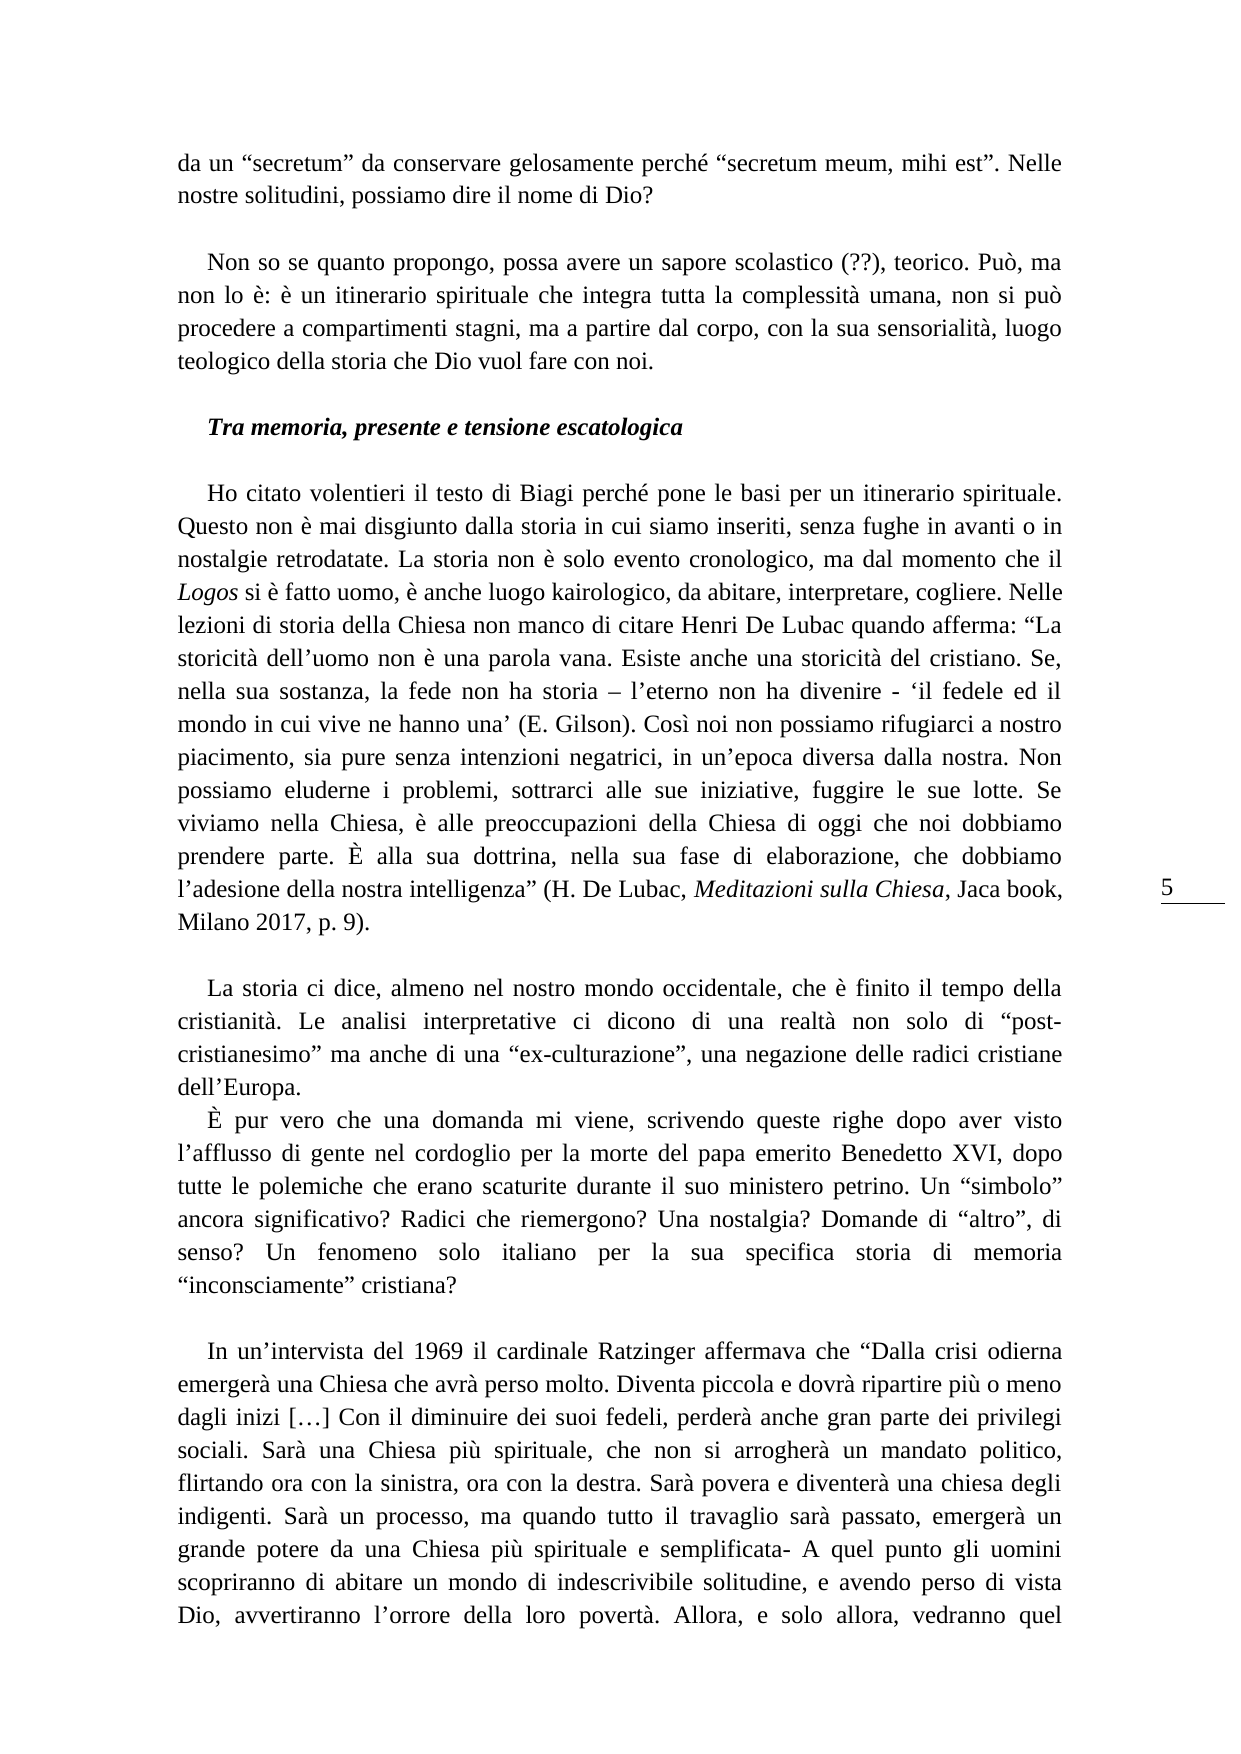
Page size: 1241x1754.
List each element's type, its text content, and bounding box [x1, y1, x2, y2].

text Non so se quanto propongo, possa avere un sapore scolastico (??), teorico. Può, ma non lo è: è un itinerario spirituale che integra tutta la complessità umana, non si può procedere a compartimenti stagni, ma a partire dal corpo, con la sua sensorialità, luogo teologico della storia che Dio vuol fare con noi. [177, 247, 1063, 374]
text La storia ci dice, almeno nel nostro mondo occidentale, che è finito il tempo della cristianità. Le analisi interpretative ci dicono di una realtà non solo di “post-cristianesimo” ma anche di una “ex-culturazione”, una negazione delle radici cristiane dell’Europa. [177, 973, 1063, 1101]
text Tra memoria, presente e tensione escatologica [177, 412, 1063, 441]
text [177, 148, 1063, 209]
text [177, 1336, 1063, 1629]
text È pur vero che una domanda mi viene, scrivendo queste righe dopo aver visto l’afflusso di gente nel cordoglio per la morte del papa emerito Benedetto XVI, dopo tutte le polemiche che erano scaturite durante il suo ministero petrino. Un “simbolo” ancora significativo? Radici che riemergono? Una nostalgia? Domande di “altro”, di senso? Un fenomeno solo italiano per la sua specifica storia di memoria “inconsciamente” cristiana? [177, 1105, 1063, 1299]
text Ho citato volentieri il testo di Biagi perché pone le basi per un itinerario spirituale. Questo non è mai disgiunto dalla storia in cui siamo inseriti, senza fughe in avanti o in nostalgie retrodatate. La storia non è solo evento cronologico, ma dal momento che il Logos si è fatto uomo, è anche luogo kairologico, da abitare, interpretare, cogliere. Nelle lezioni di storia della Chiesa non manco di citare Henri De Lubac quando afferma: “La storicità dell’uomo non è una parola vana. Esiste anche una storicità del cristiano. Se, nella sua sostanza, la fede non ha storia – l’eterno non ha divenire - ‘il fedele ed il mondo in cui vive ne hanno una’ (E. Gilson). Così noi non possiamo rifugiarci a nostro piacimento, sia pure senza intenzioni negatrici, in un’epoca diversa dalla nostra. Non possiamo eluderne i problemi, sottrarci alle sue iniziative, fuggire le sue lotte. Se viviamo nella Chiesa, è alle preoccupazioni della Chiesa di oggi che noi dobbiamo prendere parte. È alla sua dottrina, nella sua fase di elaborazione, che dobbiamo l’adesione della nostra intelligenza” (H. De Lubac, Meditazioni sulla Chiesa, Jaca book, Milano 2017, p. 9). [177, 478, 1063, 936]
